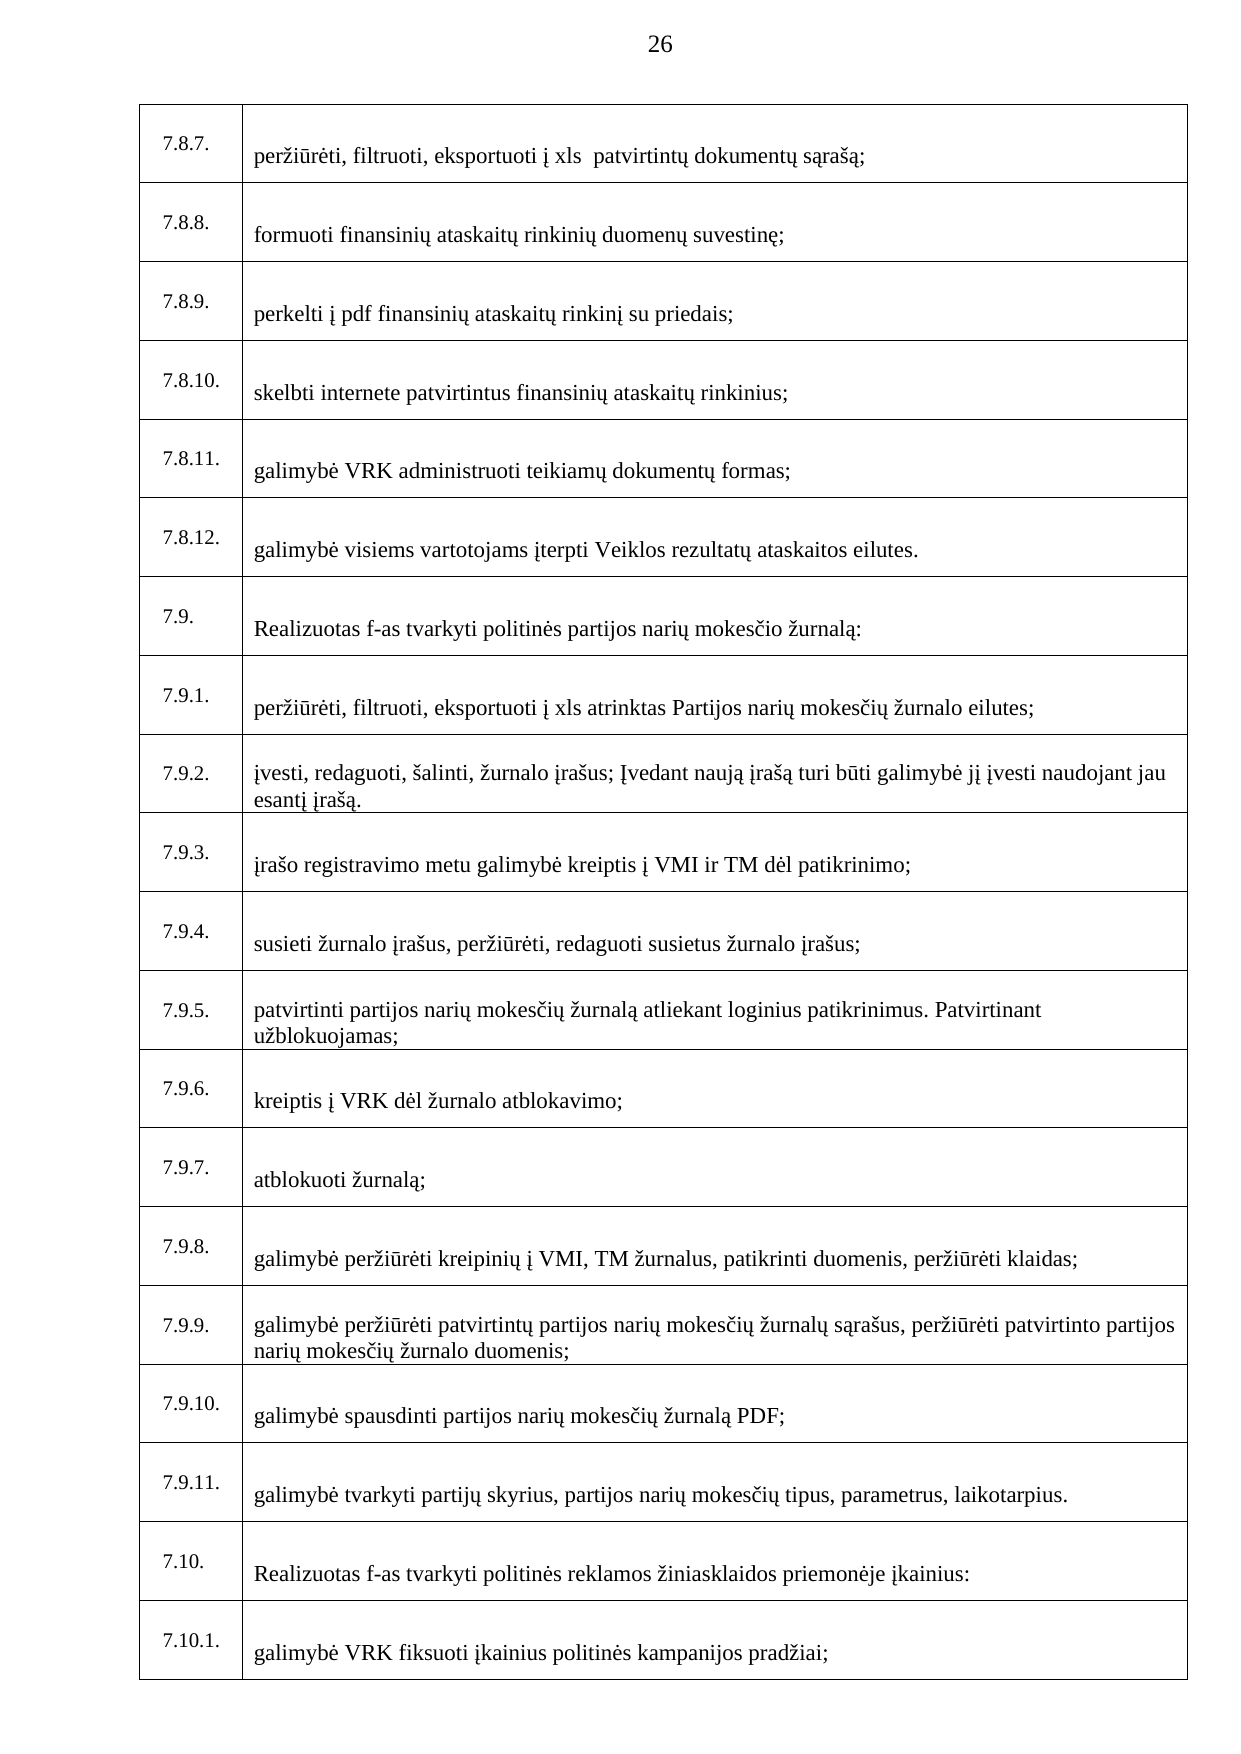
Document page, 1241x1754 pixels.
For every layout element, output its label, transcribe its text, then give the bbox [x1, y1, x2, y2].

table_cell perkelti į pdf finansinių ataskaitų rinkinį su priedais; [243, 262, 1187, 340]
table_cell [140, 656, 242, 733]
table_cell [140, 1207, 242, 1285]
table_cell peržiūrėti, filtruoti, eksportuoti į xls patvirtintų dokumentų sąrašą; [243, 105, 1187, 182]
table_cell įvesti, redaguoti, šalinti, žurnalo įrašus; Įvedant naują įrašą turi būti galimybė jį įvesti naudojant jau esantį įrašą. [243, 735, 1187, 812]
table_cell [140, 1601, 242, 1678]
table_cell įrašo registravimo metu galimybė kreiptis į VMI ir TM dėl patikrinimo; [243, 813, 1187, 891]
table_cell [140, 498, 242, 576]
table_cell formuoti finansinių ataskaitų rinkinių duomenų suvestinę; [243, 183, 1187, 261]
table_cell [140, 892, 242, 970]
table_cell [140, 1050, 242, 1127]
table_cell Realizuotas f-as tvarkyti politinės reklamos žiniasklaidos priemonėje įkainius: [243, 1522, 1187, 1600]
table_cell [140, 1443, 242, 1521]
table_cell [140, 1286, 242, 1363]
table_cell galimybė peržiūrėti kreipinių į VMI, TM žurnalus, patikrinti duomenis, peržiūrėti klaidas; [243, 1207, 1187, 1285]
table_cell peržiūrėti, filtruoti, eksportuoti į xls atrinktas Partijos narių mokesčių žurnalo eilutes; [243, 656, 1187, 733]
table_cell skelbti internete patvirtintus finansinių ataskaitų rinkinius; [243, 341, 1187, 418]
table_cell [140, 735, 242, 812]
table_cell [140, 1365, 242, 1442]
table_cell [140, 105, 242, 182]
table_cell galimybė VRK fiksuoti įkainius politinės kampanijos pradžiai; [243, 1601, 1187, 1678]
table_cell [140, 420, 242, 497]
table_cell [140, 262, 242, 340]
table_cell galimybė VRK administruoti teikiamų dokumentų formas; [243, 420, 1187, 497]
table_cell atblokuoti žurnalą; [243, 1128, 1187, 1206]
table_cell [140, 971, 242, 1048]
table_cell [140, 577, 242, 655]
table_cell galimybė visiems vartotojams įterpti Veiklos rezultatų ataskaitos eilutes. [243, 498, 1187, 576]
table_cell galimybė spausdinti partijos narių mokesčių žurnalą PDF; [243, 1365, 1187, 1442]
table_cell galimybė peržiūrėti patvirtintų partijos narių mokesčių žurnalų sąrašus, peržiūrėti patvirtinto partijos narių mokesčių žurnalo duomenis; [243, 1286, 1187, 1363]
table_cell Realizuotas f-as tvarkyti politinės partijos narių mokesčio žurnalą: [243, 577, 1187, 655]
table_cell susieti žurnalo įrašus, peržiūrėti, redaguoti susietus žurnalo įrašus; [243, 892, 1187, 970]
table_cell [140, 1522, 242, 1600]
table_cell [140, 1128, 242, 1206]
table_cell kreiptis į VRK dėl žurnalo atblokavimo; [243, 1050, 1187, 1127]
table_cell [140, 341, 242, 418]
table_cell patvirtinti partijos narių mokesčių žurnalą atliekant loginius patikrinimus. Patvirtinant užblokuojamas; [243, 971, 1187, 1048]
table_cell [140, 183, 242, 261]
table_cell galimybė tvarkyti partijų skyrius, partijos narių mokesčių tipus, parametrus, laikotarpius. [243, 1443, 1187, 1521]
table_cell [140, 813, 242, 891]
